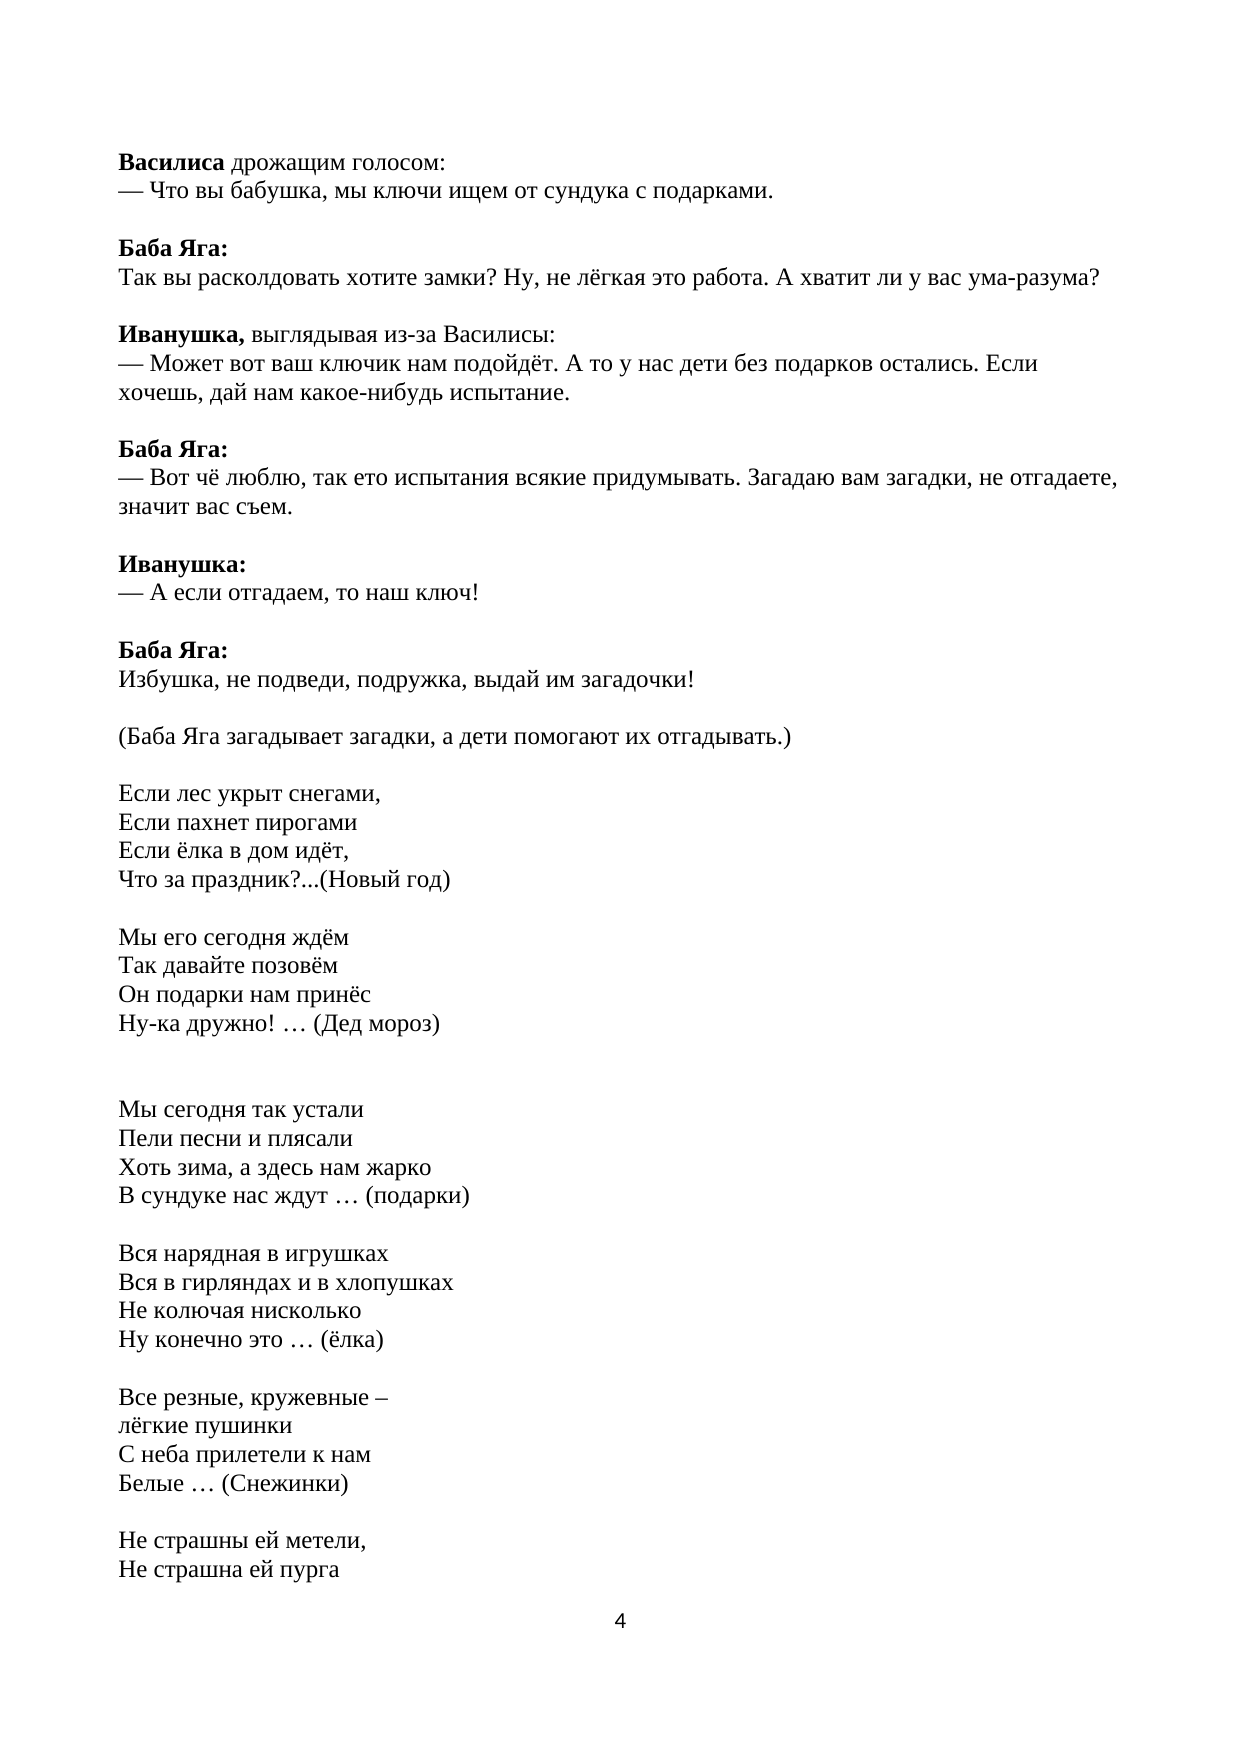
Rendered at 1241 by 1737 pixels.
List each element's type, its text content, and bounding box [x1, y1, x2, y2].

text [118, 1525, 1122, 1583]
text Баба Яга: Избушка, не подведи, подружка, выдай им загадочки! (Баба Яга загадывает загадки, а дети помогают их отгадывать.) [118, 635, 1122, 778]
text Все резные, кружевные – лёгкие пушинки С неба прилетели к нам Белые … (Снежинки) [118, 1382, 1122, 1497]
text Мы его сегодня ждём Так давайте позовём Он подарки нам принёс Ну-ка дружно! … (Дед мороз) Мы сегодня так устали Пели песни и плясали Хоть зима, а здесь нам жарко В сундуке нас ждут … (подарки) [118, 922, 1122, 1209]
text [118, 118, 1122, 204]
text Вся нарядная в игрушках Вся в гирляндах и в хлопушках Не колючая нисколько Ну конечно это … (ёлка) [118, 1209, 1122, 1353]
text Баба Яга: — Вот чё люблю, так ето испытания всякие придумывать. Загадаю вам загадки, не отгадаете, значит вас съем. Иванушка: — А если отгадаем, то наш ключ! [118, 434, 1122, 606]
text Баба Яга: Так вы расколдовать хотите замки? Ну, не лёгкая это работа. А хватит ли у вас ума-разума? Иванушка, выглядывая из-за Василисы: — Может вот ваш ключик нам подойдёт. А то у нас дети без подарков остались. Если хочешь, дай нам какое-нибудь испытание. [118, 233, 1122, 434]
text Если лес укрыт снегами, Если пахнет пирогами Если ёлка в дом идёт, Что за праздник?...(Новый год) [118, 778, 1122, 893]
